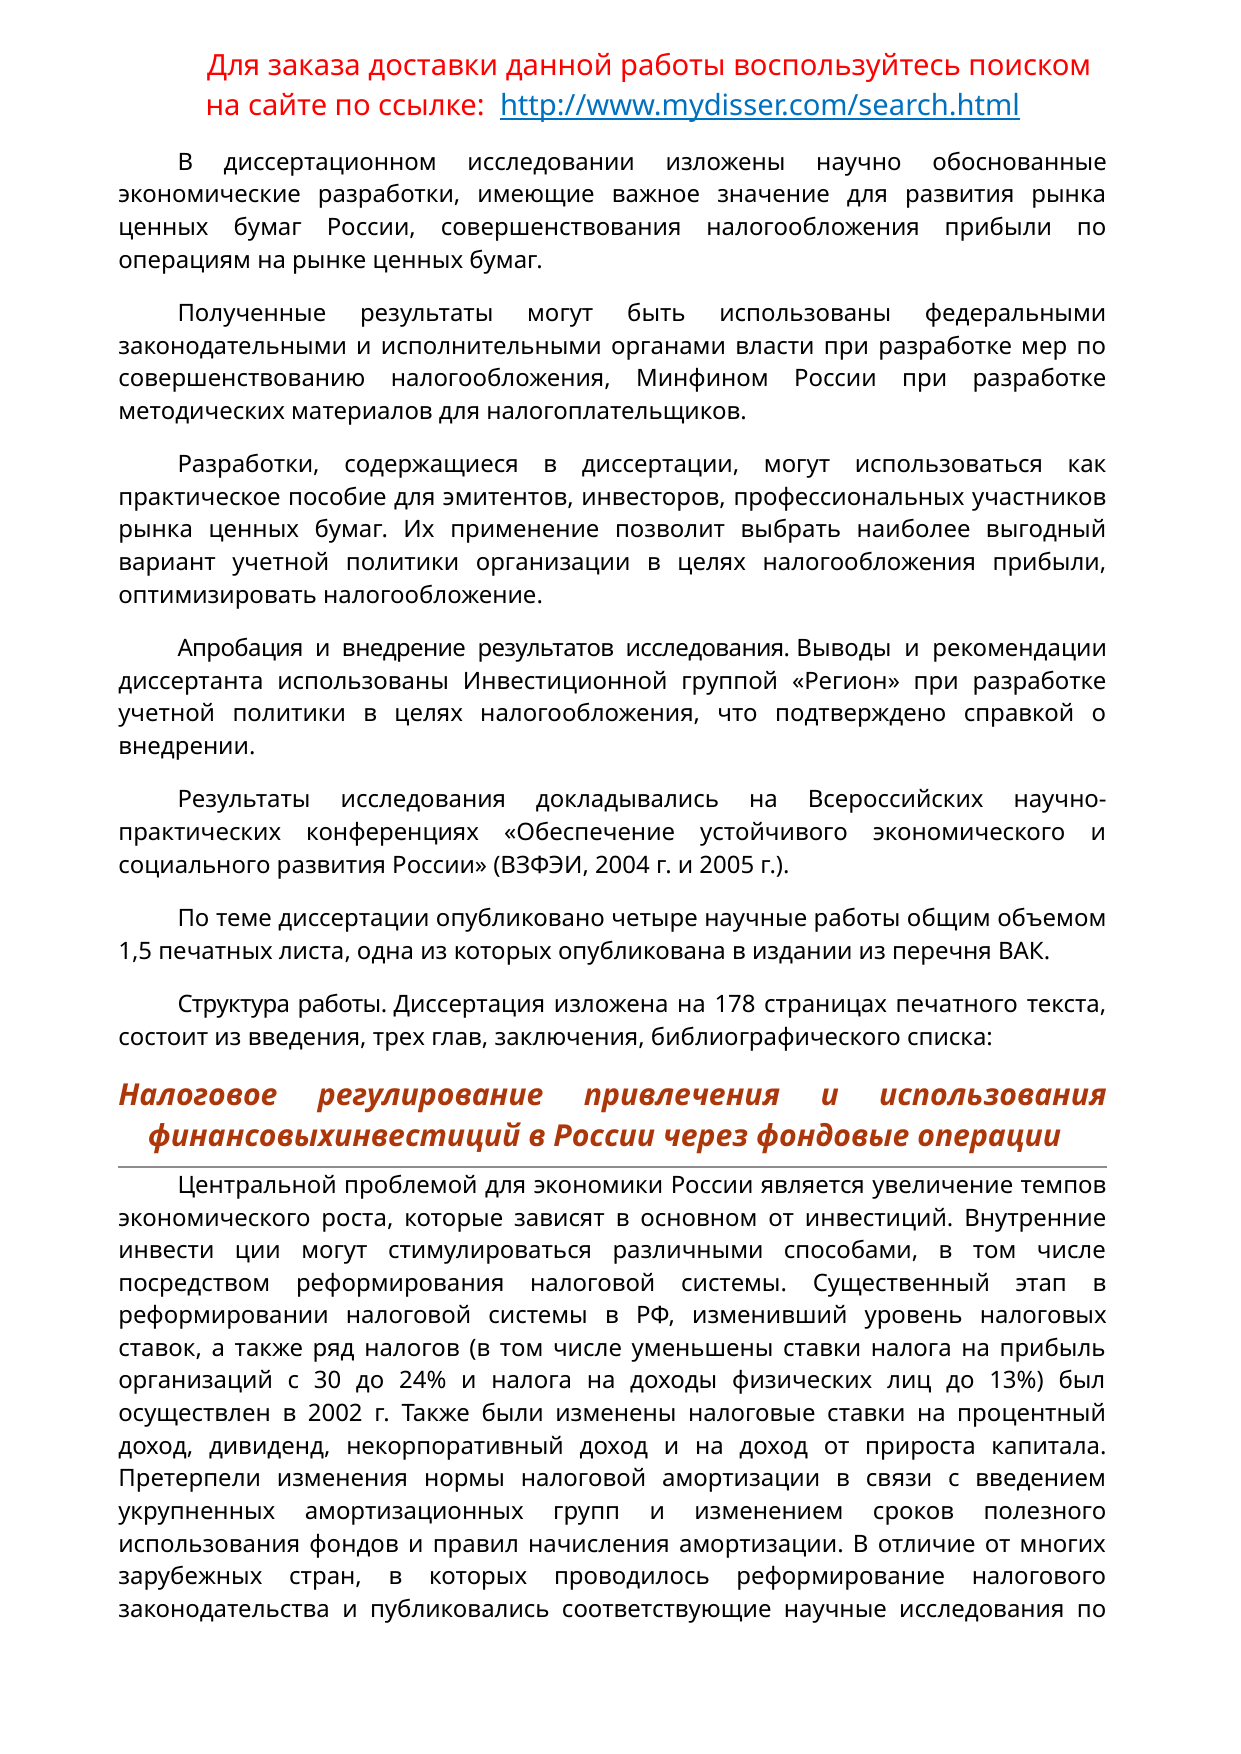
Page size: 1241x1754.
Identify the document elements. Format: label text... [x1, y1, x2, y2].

subtitle Налоговое регулирование привлечения и использования финансовыхинвестиций в России через фондовые операции [118, 1073, 1107, 1166]
